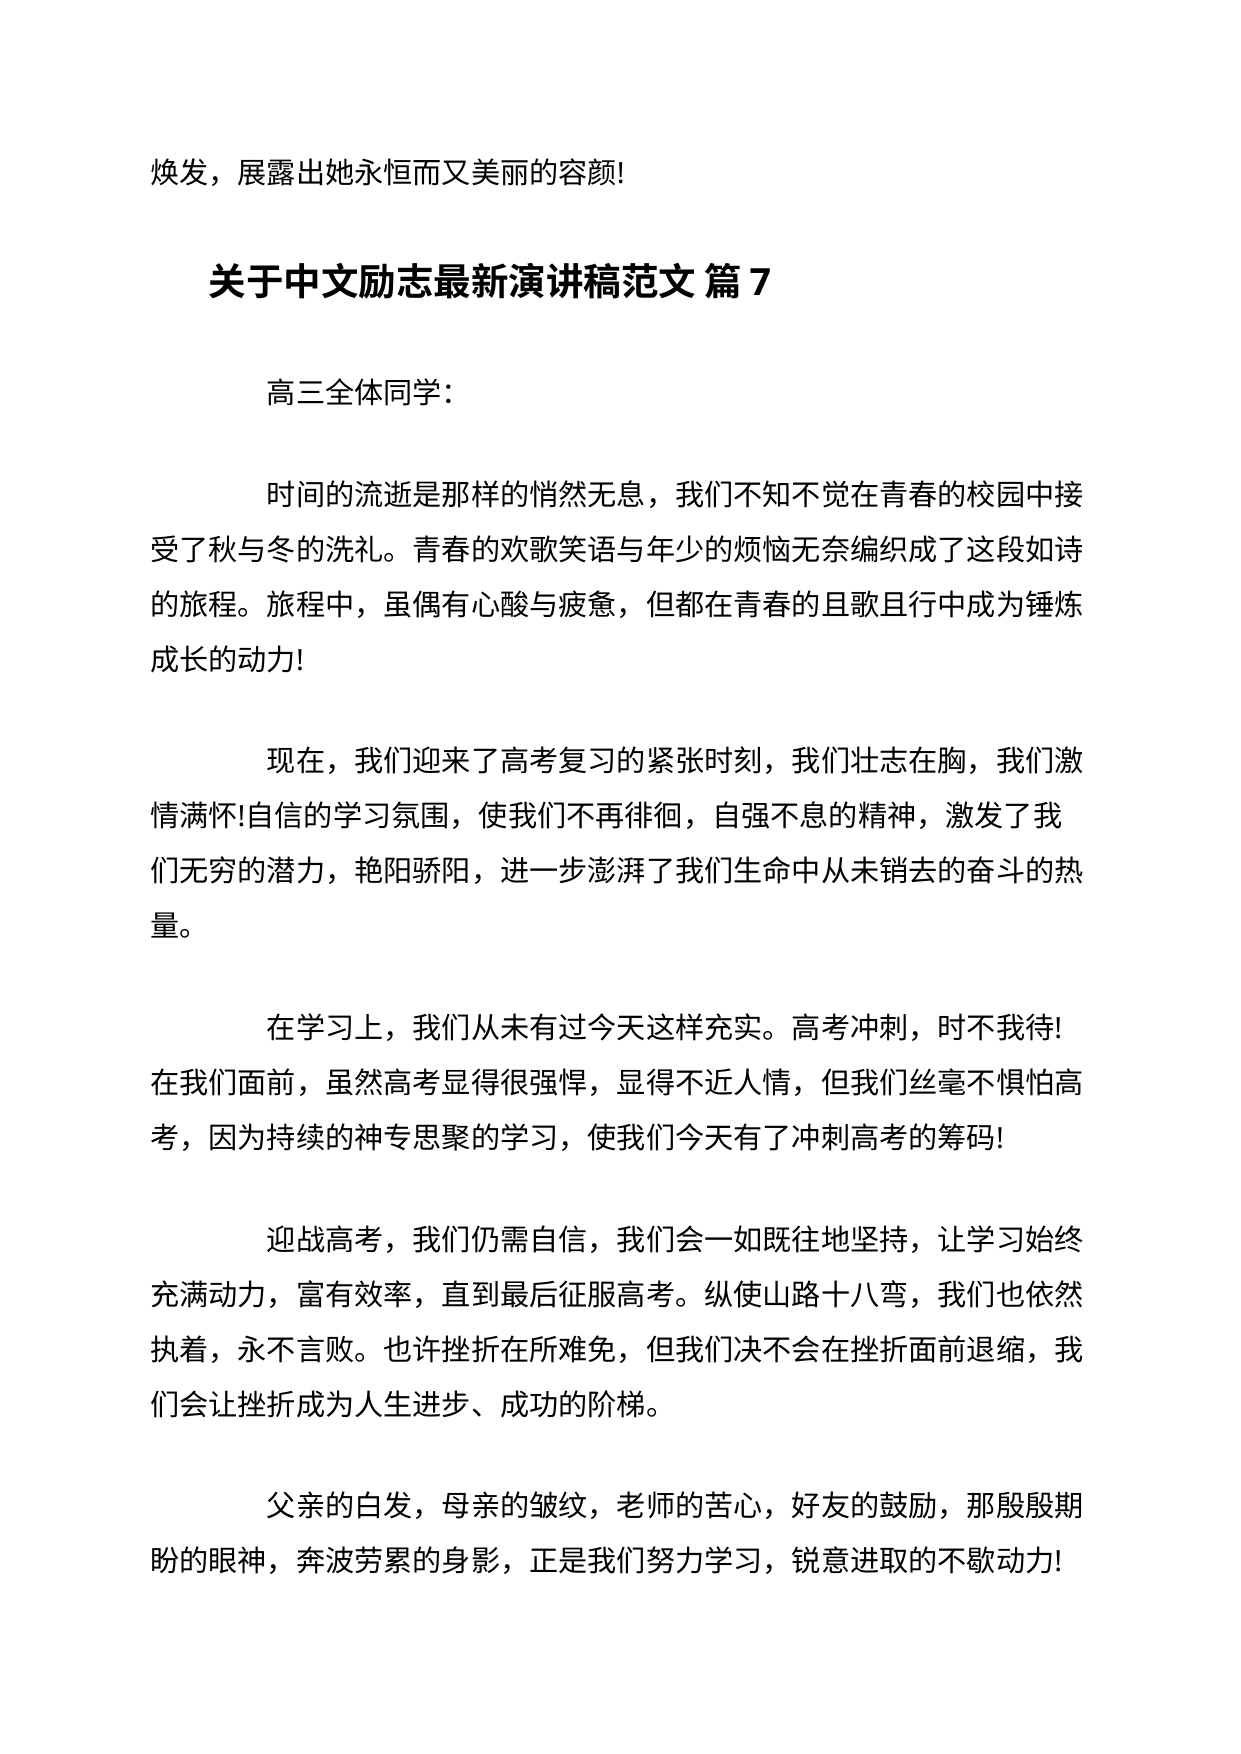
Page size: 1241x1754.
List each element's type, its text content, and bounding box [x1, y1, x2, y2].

text 迎战高考，我们仍需自信，我们会一如既往地坚持，让学习始终充满动力，富有效率，直到最后征服高考。纵使山路十八弯，我们也依然执着，永不言败。也许挫折在所难免，但我们决不会在挫折面前退缩，我们会让挫折成为人生进步、成功的阶梯。 [150, 1216, 1090, 1423]
text 父亲的白发，母亲的皱纹，老师的苦心，好友的鼓励，那殷殷期盼的眼神，奔波劳累的身影，正是我们努力学习，锐意进取的不歇动力! [150, 1483, 1090, 1580]
text 在学习上，我们从未有过今天这样充实。高考冲刺，时不我待!在我们面前，虽然高考显得很强悍，显得不近人情，但我们丝毫不惧怕高考，因为持续的神专思聚的学习，使我们今天有了冲刺高考的筹码! [150, 1004, 1090, 1157]
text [150, 150, 1090, 192]
text 高三全体同学： [150, 369, 1090, 412]
text 时间的流逝是那样的悄然无息，我们不知不觉在青春的校园中接受了秋与冬的洗礼。青春的欢歌笑语与年少的烦恼无奈编织成了这段如诗的旅程。旅程中，虽偶有心酸与疲惫，但都在青春的且歌且行中成为锤炼成长的动力! [150, 471, 1090, 678]
text 现在，我们迎来了高考复习的紧张时刻，我们壮志在胸，我们激情满怀!自信的学习氛围，使我们不再徘徊，自强不息的精神，激发了我们无穷的潜力，艳阳骄阳，进一步澎湃了我们生命中从未销去的奋斗的热量。 [150, 738, 1090, 945]
text 关于中文励志最新演讲稿范文 篇7 [150, 252, 1090, 306]
